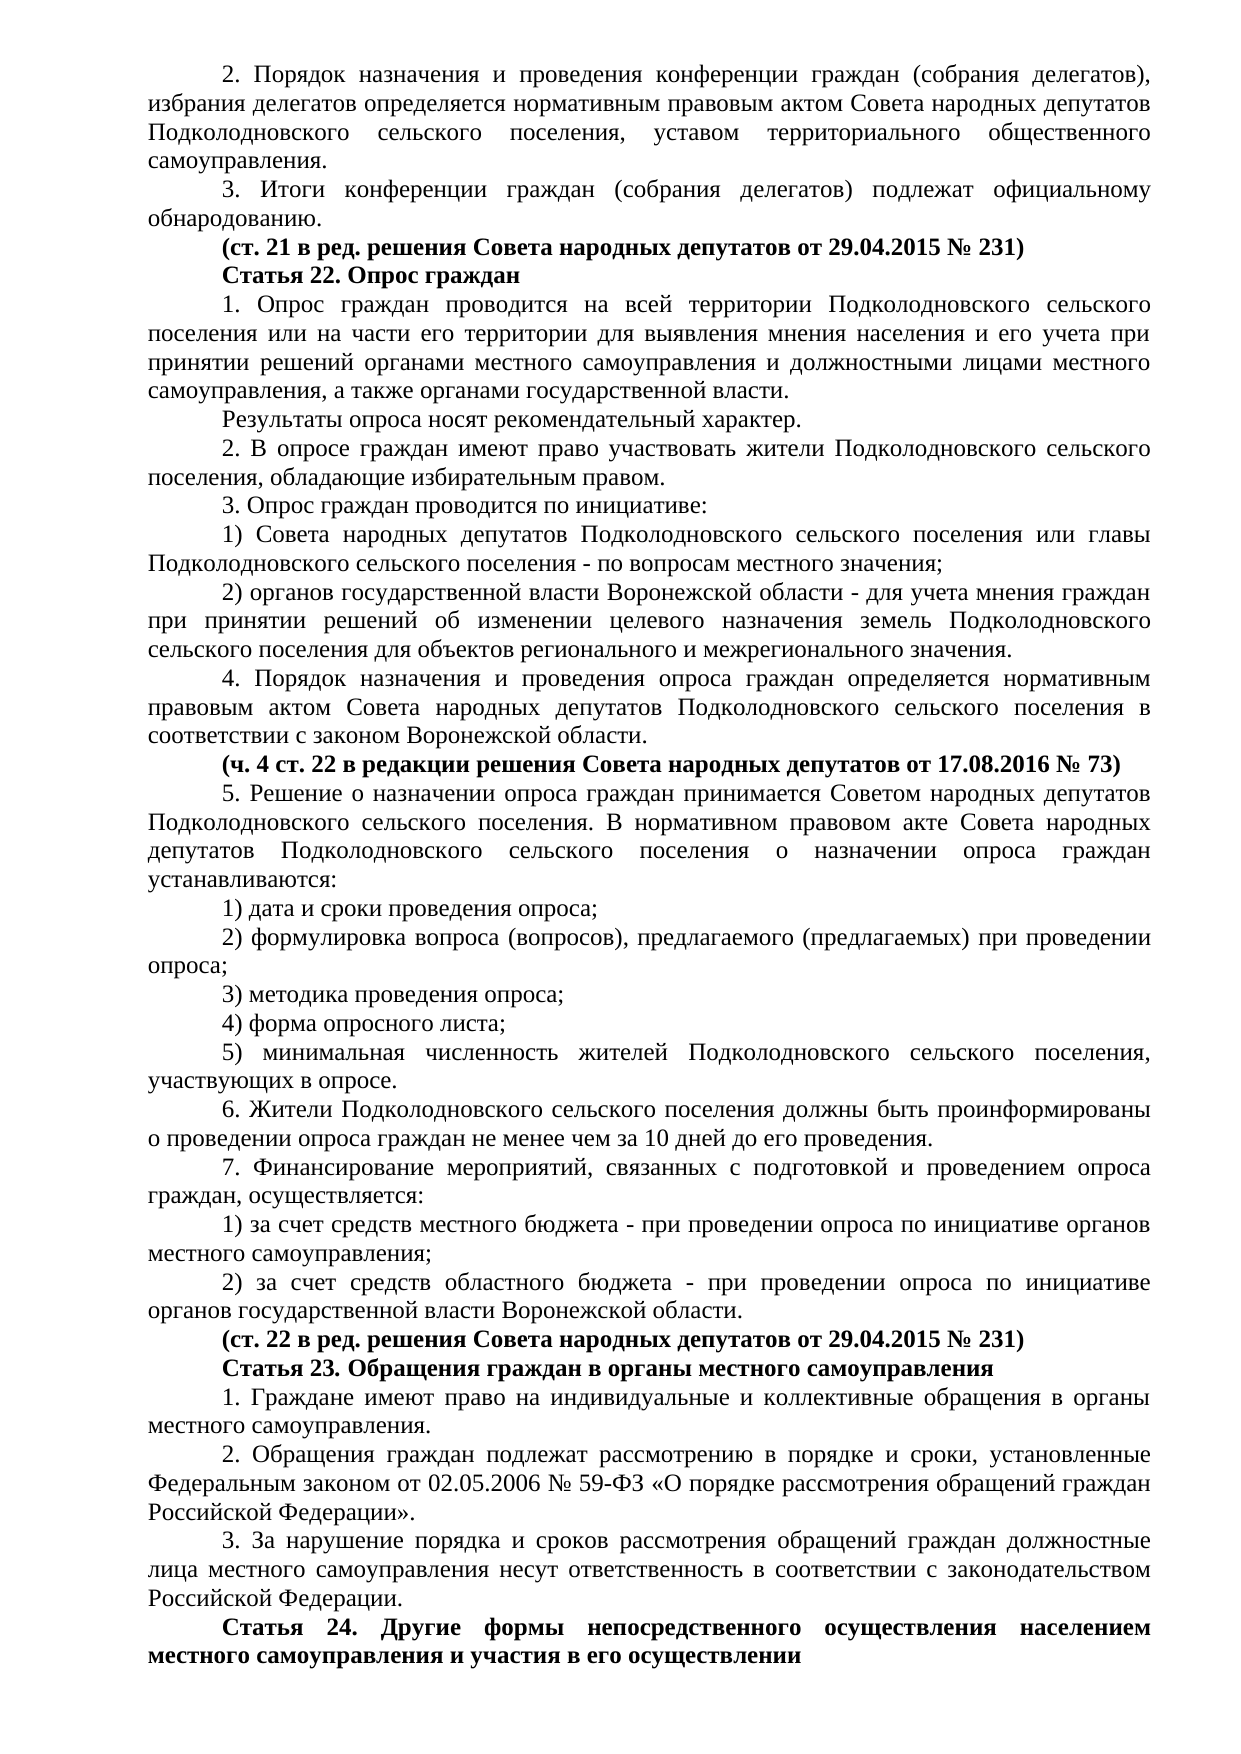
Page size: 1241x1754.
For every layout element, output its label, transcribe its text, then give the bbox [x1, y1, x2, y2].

text 1. Опрос граждан проводится на всей территории Подколодновского сельского поселения или на части его территории для выявления мнения населения и его учета при принятии решений органами местного самоуправления и должностными лицами местного самоуправления, а также органами государственной власти. [148, 289, 1152, 404]
text 3. Итоги конференции граждан (собрания делегатов) подлежат официальному обнародованию. [148, 174, 1152, 232]
text 4. Порядок назначения и проведения опроса граждан определяется нормативным правовым актом Совета народных депутатов Подколодновского сельского поселения в соответствии с законом Воронежской области. [148, 663, 1152, 749]
text Статья 23. Обращения граждан в органы местного самоуправления [148, 1353, 1152, 1382]
text 2) органов государственной власти Воронежской области - для учета мнения граждан при принятии решений об изменении целевого назначения земель Подколодновского сельского поселения для объектов регионального и межрегионального значения. [148, 577, 1152, 663]
text 5) минимальная численность жителей Подколодновского сельского поселения, участвующих в опросе. [148, 1037, 1152, 1094]
text 1) за счет средств местного бюджета - при проведении опроса по инициативе органов местного самоуправления; [148, 1209, 1152, 1267]
text 2) за счет средств областного бюджета - при проведении опроса по инициативе органов государственной власти Воронежской области. [148, 1267, 1152, 1324]
text (ст. 21 в ред. решения Совета народных депутатов от 29.04.2015 № 231) [148, 232, 1152, 260]
text 4) форма опросного листа; [148, 1008, 1152, 1037]
text 3. Опрос граждан проводится по инициативе: [148, 490, 1152, 519]
text 2) формулировка вопроса (вопросов), предлагаемого (предлагаемых) при проведении опроса; [148, 922, 1152, 979]
text Статья 22. Опрос граждан [148, 260, 1152, 289]
text 1) Совета народных депутатов Подколодновского сельского поселения или главы Подколодновского сельского поселения - по вопросам местного значения; [148, 519, 1152, 577]
text 6. Жители Подколодновского сельского поселения должны быть проинформированы о проведении опроса граждан не менее чем за 10 дней до его проведения. [148, 1094, 1152, 1152]
text (ст. 22 в ред. решения Совета народных депутатов от 29.04.2015 № 231) [148, 1324, 1152, 1353]
text 1) дата и сроки проведения опроса; [148, 893, 1152, 922]
text (ч. 4 ст. 22 в редакции решения Совета народных депутатов от 17.08.2016 № 73) [148, 749, 1152, 778]
text 1. Граждане имеют право на индивидуальные и коллективные обращения в органы местного самоуправления. [148, 1382, 1152, 1439]
text 7. Финансирование мероприятий, связанных с подготовкой и проведением опроса граждан, осуществляется: [148, 1152, 1152, 1209]
text 3) методика проведения опроса; [148, 979, 1152, 1008]
text 2. В опросе граждан имеют право участвовать жители Подколодновского сельского поселения, обладающие избирательным правом. [148, 433, 1152, 490]
text Статья 24. Другие формы непосредственного осуществления населением местного самоуправления и участия в его осуществлении [148, 1612, 1152, 1669]
text 2. Обращения граждан подлежат рассмотрению в порядке и сроки, установленные Федеральным законом от 02.05.2006 № 59-ФЗ «О порядке рассмотрения обращений граждан Российской Федерации». [148, 1439, 1152, 1525]
text 5. Решение о назначении опроса граждан принимается Советом народных депутатов Подколодновского сельского поселения. В нормативном правовом акте Совета народных депутатов Подколодновского сельского поселения о назначении опроса граждан устанавливаются: [148, 778, 1152, 893]
text Результаты опроса носят рекомендательный характер. [148, 404, 1152, 433]
text 2. Порядок назначения и проведения конференции граждан (собрания делегатов), избрания делегатов определяется нормативным правовым актом Совета народных депутатов Подколодновского сельского поселения, уставом территориального общественного самоуправления. [148, 59, 1152, 174]
text 3. За нарушение порядка и сроков рассмотрения обращений граждан должностные лица местного самоуправления несут ответственность в соответствии с законодательством Российской Федерации. [148, 1525, 1152, 1612]
